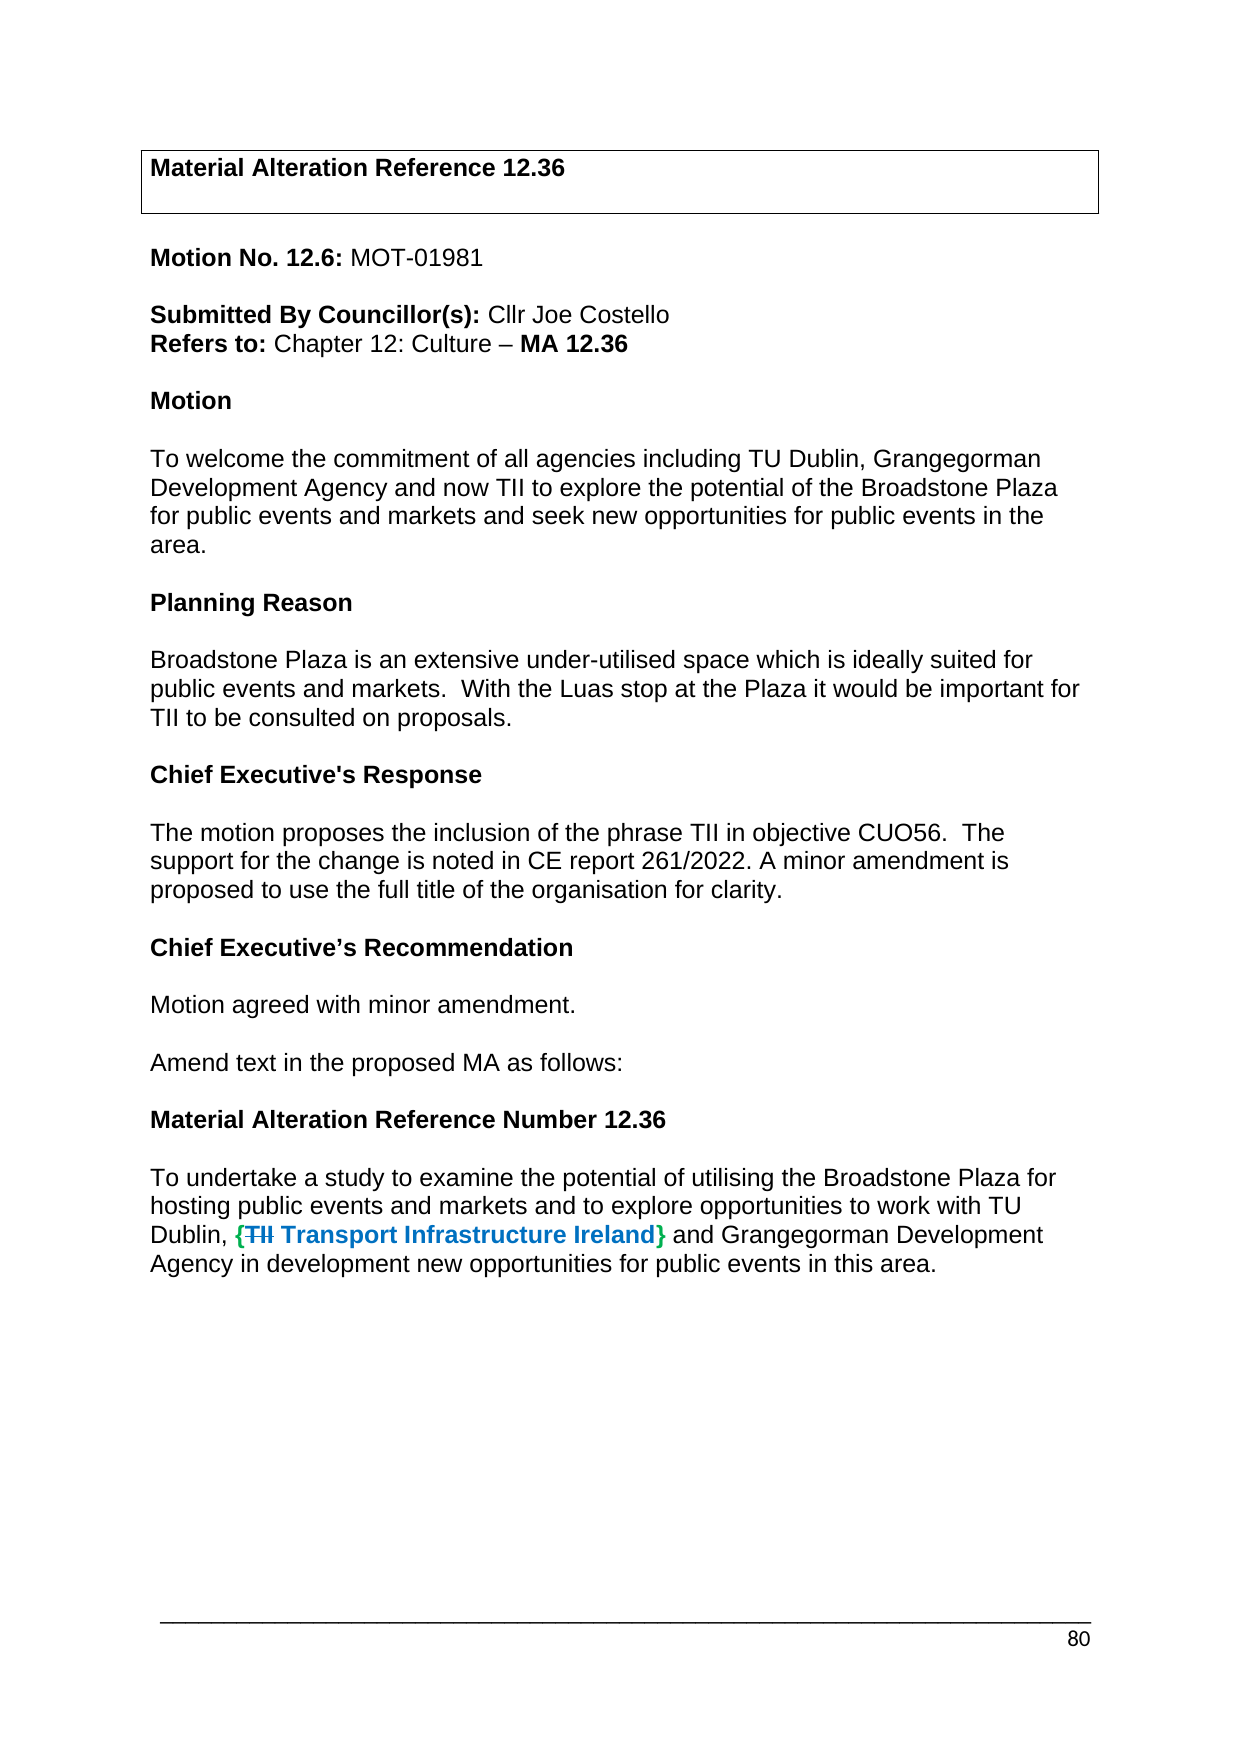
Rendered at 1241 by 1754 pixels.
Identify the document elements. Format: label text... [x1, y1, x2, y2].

text Chief Executive’s Recommendation [150, 932, 1090, 961]
text To welcome the commitment of all agencies including TU Dublin, Grangegorman Development Agency and now TII to explore the potential of the Broadstone Plaza for public events and markets and seek new opportunities for public events in the area. [150, 444, 1090, 559]
text Broadstone Plaza is an extensive under-utilised space which is ideally suited for public events and markets. With the Luas stop at the Plaza it would be important for TII to be consulted on proposals. [150, 645, 1090, 731]
text Chief Executive's Response [150, 760, 1090, 789]
text Submitted By Councillor(s): Cllr Joe Costello [150, 300, 1090, 329]
text Motion agreed with minor amendment. [150, 990, 1090, 1019]
text The motion proposes the inclusion of the phrase TII in objective CUO56. The support for the change is noted in CE report 261/2022. A minor amendment is proposed to use the full title of the organisation for clarity. [150, 817, 1090, 904]
text To undertake a study to examine the potential of utilising the Broadstone Plaza for hosting public events and markets and to explore opportunities to work with TU Dublin, {TII Transport Infrastructure Ireland} and Grangegorman Development Agency in development new opportunities for public events in this area. [150, 1162, 1090, 1277]
text Motion [150, 386, 1090, 415]
text Amend text in the proposed MA as follows: [150, 1047, 1090, 1076]
text Planning Reason [150, 587, 1090, 616]
text Motion No. 12.6: MOT-01981 [150, 242, 1090, 271]
text Material Alteration Reference Number 12.36 [150, 1105, 1090, 1134]
text Refers to: Chapter 12: Culture – MA 12.36 [150, 329, 1090, 357]
text Material Alteration Reference 12.36 [142, 151, 1098, 182]
